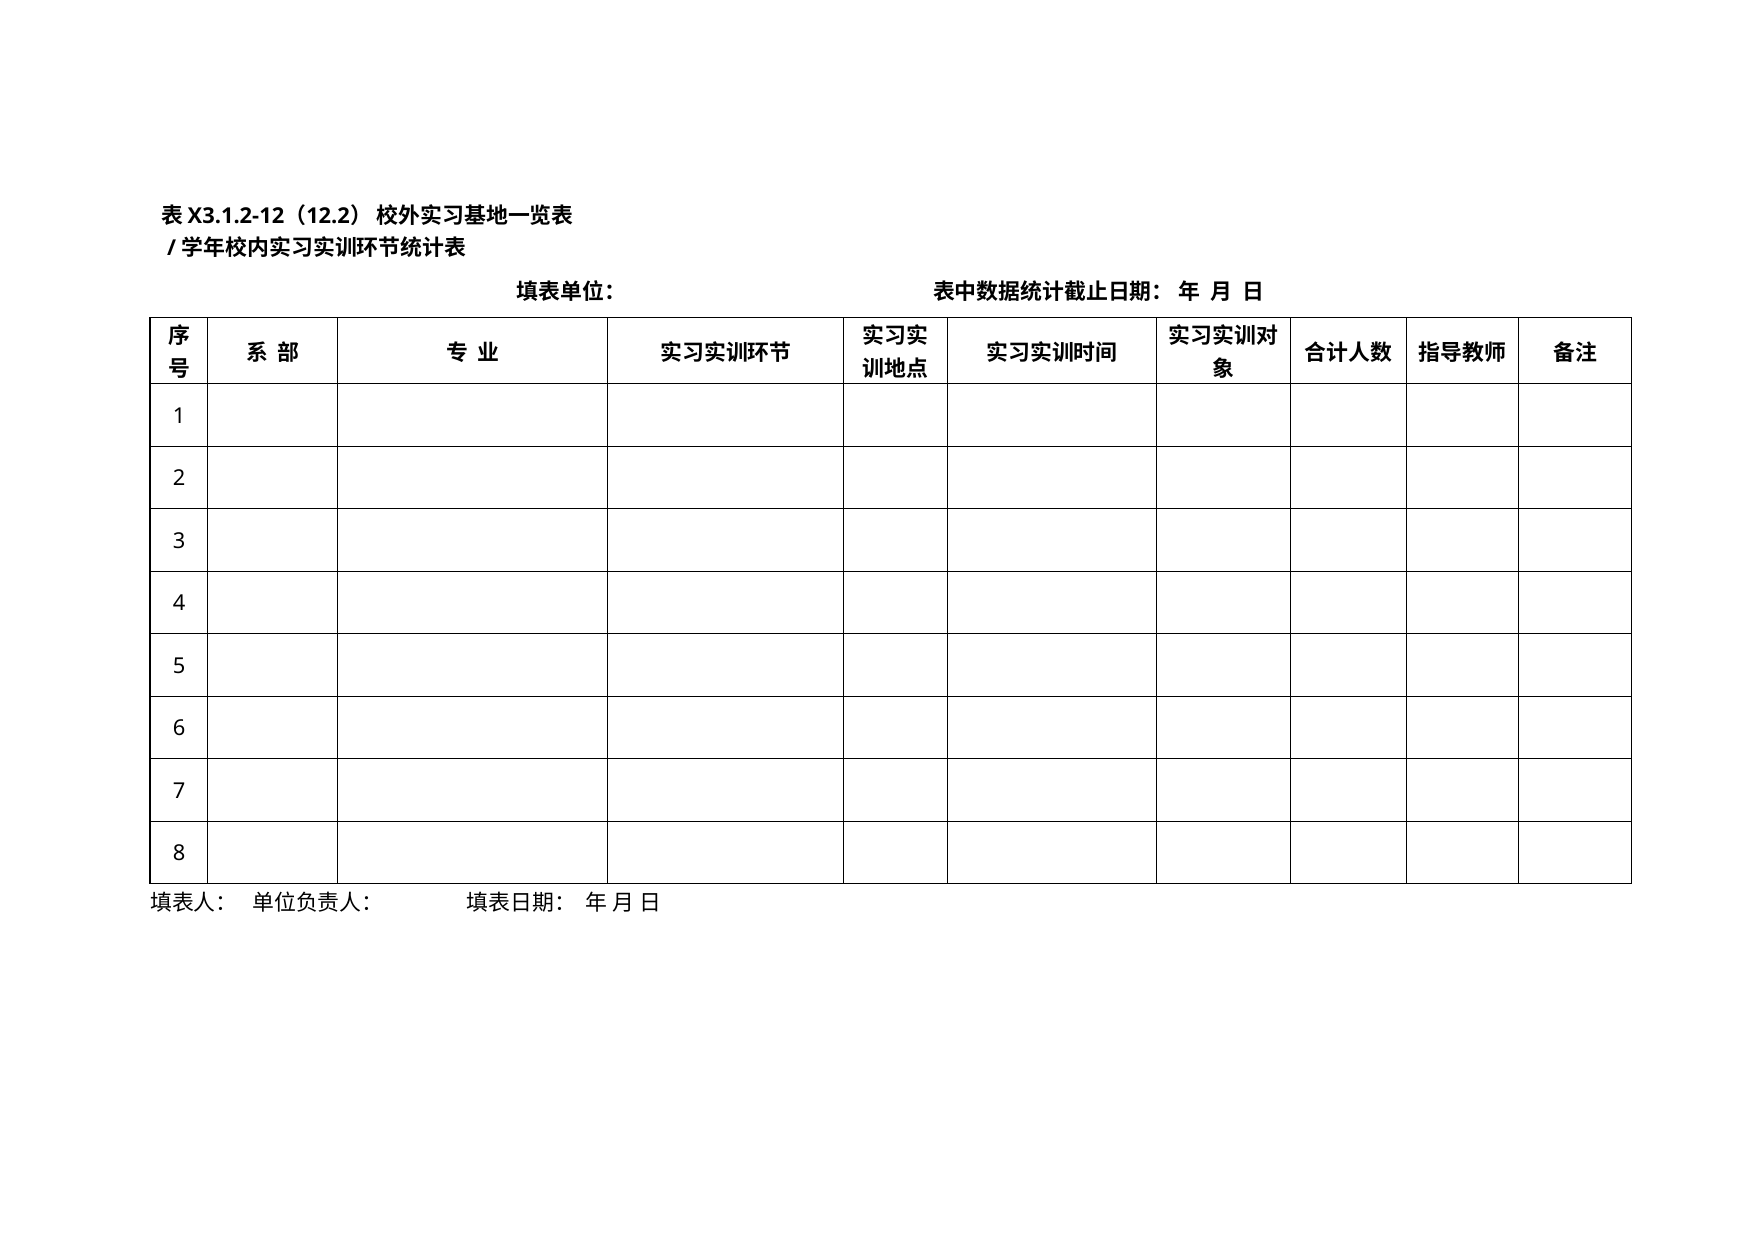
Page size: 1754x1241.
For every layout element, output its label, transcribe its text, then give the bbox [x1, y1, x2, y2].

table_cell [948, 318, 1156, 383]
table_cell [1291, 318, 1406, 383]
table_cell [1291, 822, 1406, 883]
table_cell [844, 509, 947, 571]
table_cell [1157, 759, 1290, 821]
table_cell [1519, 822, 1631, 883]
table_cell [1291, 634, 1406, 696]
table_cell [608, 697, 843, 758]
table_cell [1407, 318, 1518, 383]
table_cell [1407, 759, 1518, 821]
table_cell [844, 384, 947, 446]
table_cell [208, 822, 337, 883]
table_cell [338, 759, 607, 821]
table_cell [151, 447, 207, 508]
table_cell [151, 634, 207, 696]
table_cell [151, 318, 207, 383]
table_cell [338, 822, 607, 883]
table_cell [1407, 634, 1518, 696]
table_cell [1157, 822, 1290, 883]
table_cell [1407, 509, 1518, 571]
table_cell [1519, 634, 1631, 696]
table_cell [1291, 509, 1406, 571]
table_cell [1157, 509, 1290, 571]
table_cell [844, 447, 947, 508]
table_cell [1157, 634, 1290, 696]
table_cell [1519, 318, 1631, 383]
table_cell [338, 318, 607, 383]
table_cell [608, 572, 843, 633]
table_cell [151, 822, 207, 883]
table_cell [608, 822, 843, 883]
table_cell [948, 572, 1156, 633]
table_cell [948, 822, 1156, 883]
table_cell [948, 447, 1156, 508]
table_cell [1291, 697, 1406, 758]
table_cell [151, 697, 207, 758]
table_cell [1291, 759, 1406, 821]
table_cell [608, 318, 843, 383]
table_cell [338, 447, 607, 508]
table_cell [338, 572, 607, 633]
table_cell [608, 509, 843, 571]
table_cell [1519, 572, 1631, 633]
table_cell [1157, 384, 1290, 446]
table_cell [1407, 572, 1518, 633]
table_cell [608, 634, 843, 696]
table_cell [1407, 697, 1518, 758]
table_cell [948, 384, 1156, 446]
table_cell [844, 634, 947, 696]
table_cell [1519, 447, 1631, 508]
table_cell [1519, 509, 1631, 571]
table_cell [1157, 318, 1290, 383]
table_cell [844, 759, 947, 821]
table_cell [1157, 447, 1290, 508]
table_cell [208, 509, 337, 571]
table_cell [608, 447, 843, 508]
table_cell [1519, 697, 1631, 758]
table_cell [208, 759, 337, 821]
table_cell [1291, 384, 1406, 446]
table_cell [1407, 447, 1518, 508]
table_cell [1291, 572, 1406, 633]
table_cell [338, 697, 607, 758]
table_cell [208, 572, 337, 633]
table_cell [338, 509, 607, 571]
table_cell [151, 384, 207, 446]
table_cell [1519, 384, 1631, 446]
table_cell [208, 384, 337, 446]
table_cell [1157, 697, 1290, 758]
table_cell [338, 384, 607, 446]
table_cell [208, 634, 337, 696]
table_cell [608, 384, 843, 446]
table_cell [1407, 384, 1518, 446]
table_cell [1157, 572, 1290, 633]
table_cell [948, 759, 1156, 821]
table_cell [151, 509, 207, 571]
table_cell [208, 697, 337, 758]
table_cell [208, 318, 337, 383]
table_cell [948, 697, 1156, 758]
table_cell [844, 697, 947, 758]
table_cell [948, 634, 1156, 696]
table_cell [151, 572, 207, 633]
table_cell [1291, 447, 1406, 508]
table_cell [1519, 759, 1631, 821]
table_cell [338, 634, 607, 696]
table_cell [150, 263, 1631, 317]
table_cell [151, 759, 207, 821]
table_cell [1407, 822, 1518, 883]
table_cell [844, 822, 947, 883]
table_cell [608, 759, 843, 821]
text 填表人： 单位负责人： 填表日期： 年 月 日 [150, 884, 1604, 917]
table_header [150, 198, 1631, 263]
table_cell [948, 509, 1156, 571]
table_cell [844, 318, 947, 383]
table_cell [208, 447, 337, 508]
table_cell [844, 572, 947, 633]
